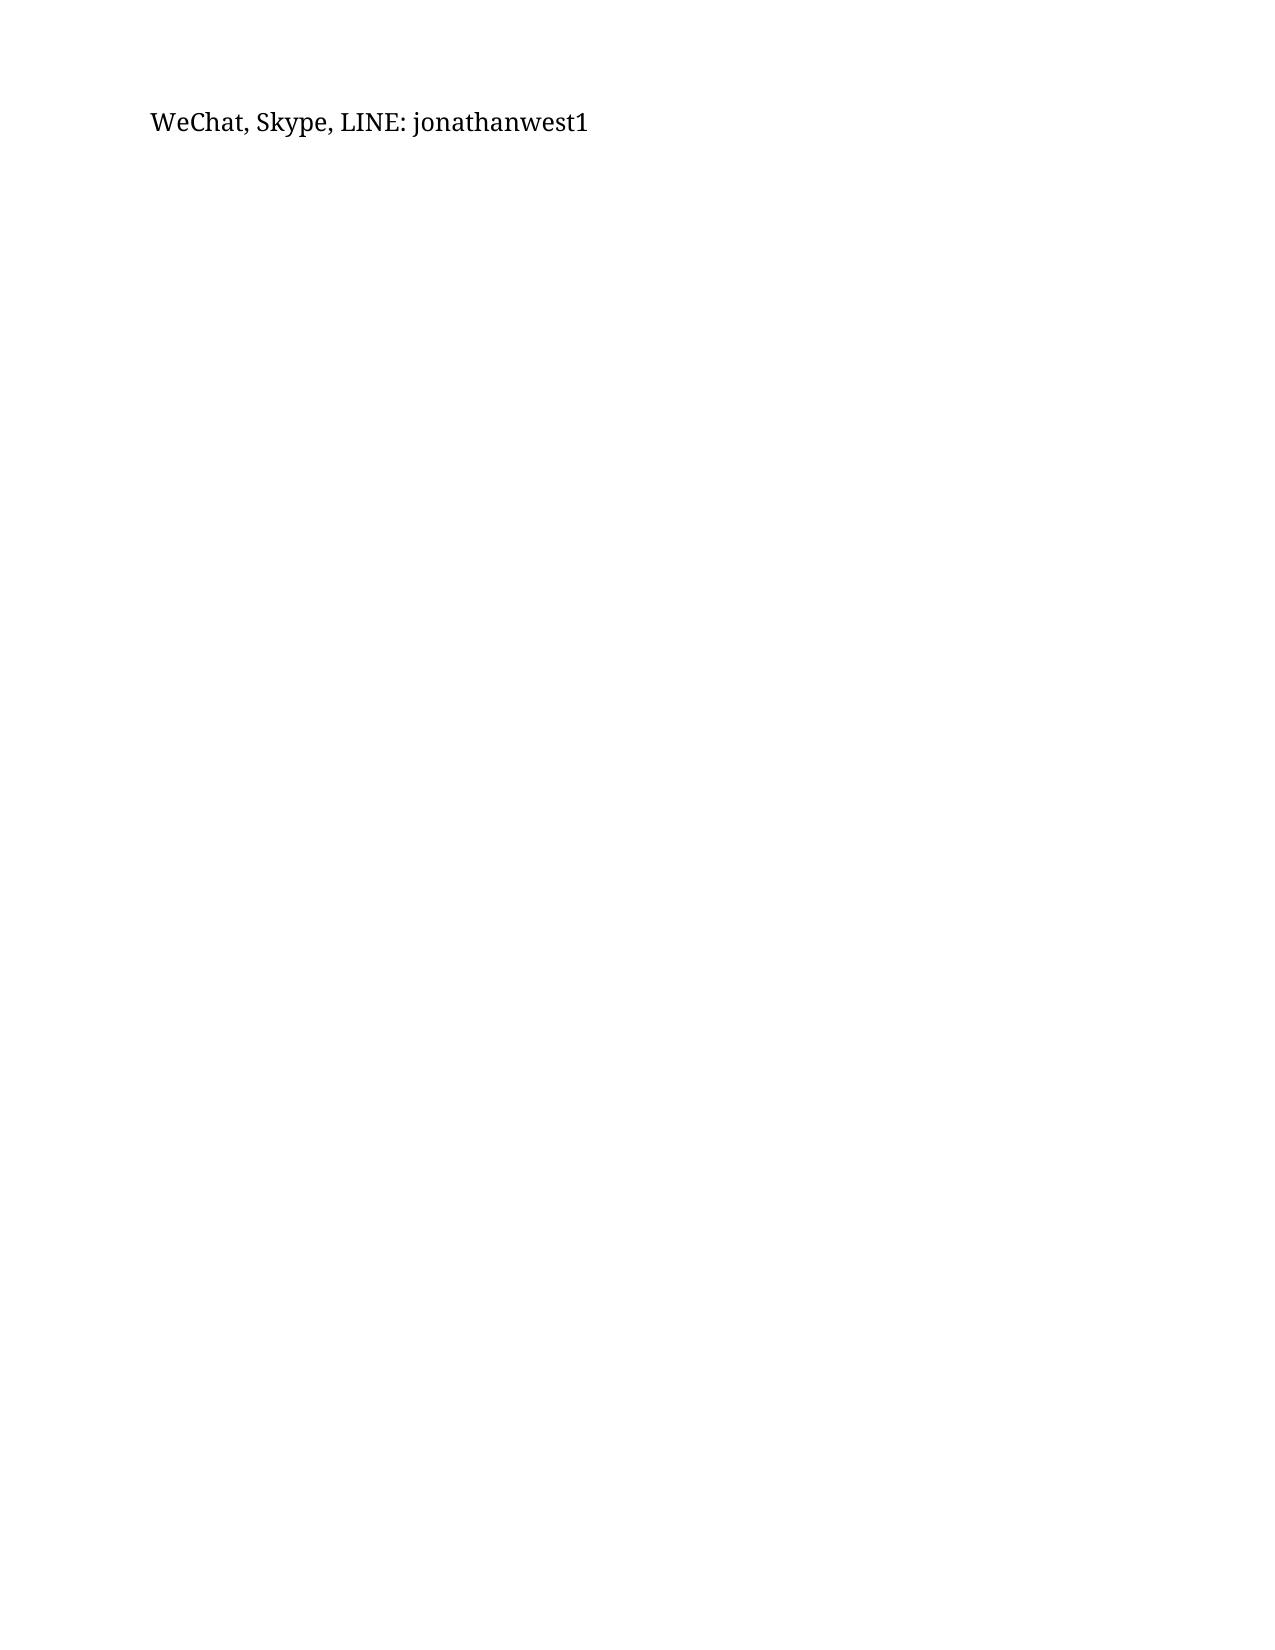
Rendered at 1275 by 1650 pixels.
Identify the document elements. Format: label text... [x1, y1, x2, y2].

text WeChat, Skype, LINE: jonathanwest1 [150, 105, 1125, 139]
